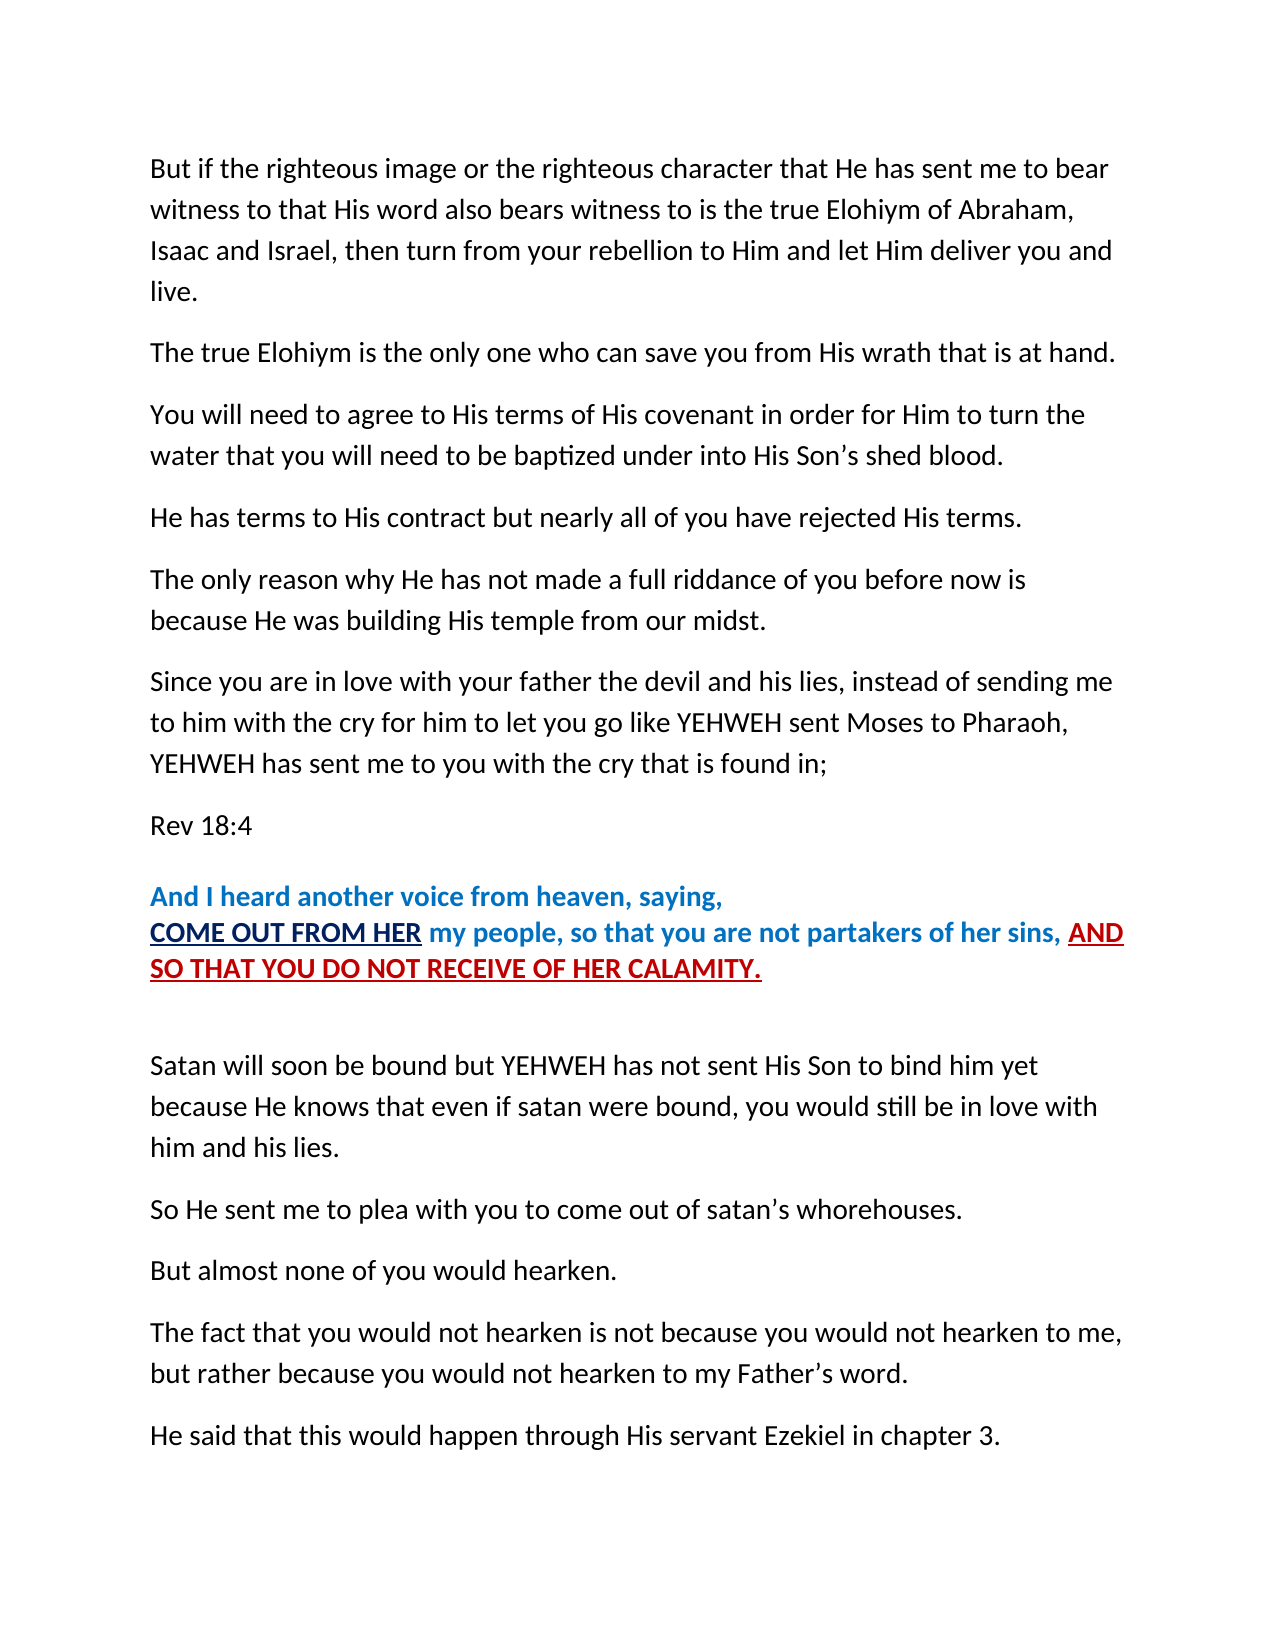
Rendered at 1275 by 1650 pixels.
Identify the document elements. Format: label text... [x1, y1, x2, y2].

text And I heard another voice from heaven, saying, [150, 878, 1125, 914]
text But if the righteous image or the righteous character that He has sent me to bear witness to that His word also bears witness to is the true Elohiym of Abraham, Isaac and Israel, then turn from your rebellion to Him and let Him deliver you and live. [150, 150, 1125, 308]
text He has terms to His contract but nearly all of you have rejected His terms. [150, 499, 1125, 535]
text The only reason why He has not made a full riddance of you before now is because He was building His temple from our midst. [150, 561, 1125, 637]
text Rev 18:4 [150, 807, 1125, 843]
text Since you are in love with your father the devil and his lies, instead of sending me to him with the cry for him to let you go like YEHWEH sent Moses to Pharaoh, YEHWEH has sent me to you with the cry that is found in; [150, 663, 1125, 781]
text The fact that you would not hearken is not because you would not hearken to me, but rather because you would not hearken to my Father’s word. [150, 1314, 1125, 1391]
text COME OUT FROM HER my people, so that you are not partakers of her sins, AND SO THAT YOU DO NOT RECEIVE OF HER CALAMITY. [150, 914, 1125, 985]
text So He sent me to plea with you to come out of satan’s whorehouses. [150, 1191, 1125, 1226]
text He said that this would happen through His servant Ezekiel in chapter 3. [150, 1417, 1125, 1453]
text The true Elohiym is the only one who can save you from His wrath that is at hand. [150, 334, 1125, 370]
text You will need to agree to His terms of His covenant in order for Him to turn the water that you will need to be baptized under into His Son’s shed blood. [150, 396, 1125, 473]
text Satan will soon be bound but YEHWEH has not sent His Son to bind him yet because He knows that even if satan were bound, you would still be in love with him and his lies. [150, 1047, 1125, 1164]
text But almost none of you would hearken. [150, 1252, 1125, 1288]
